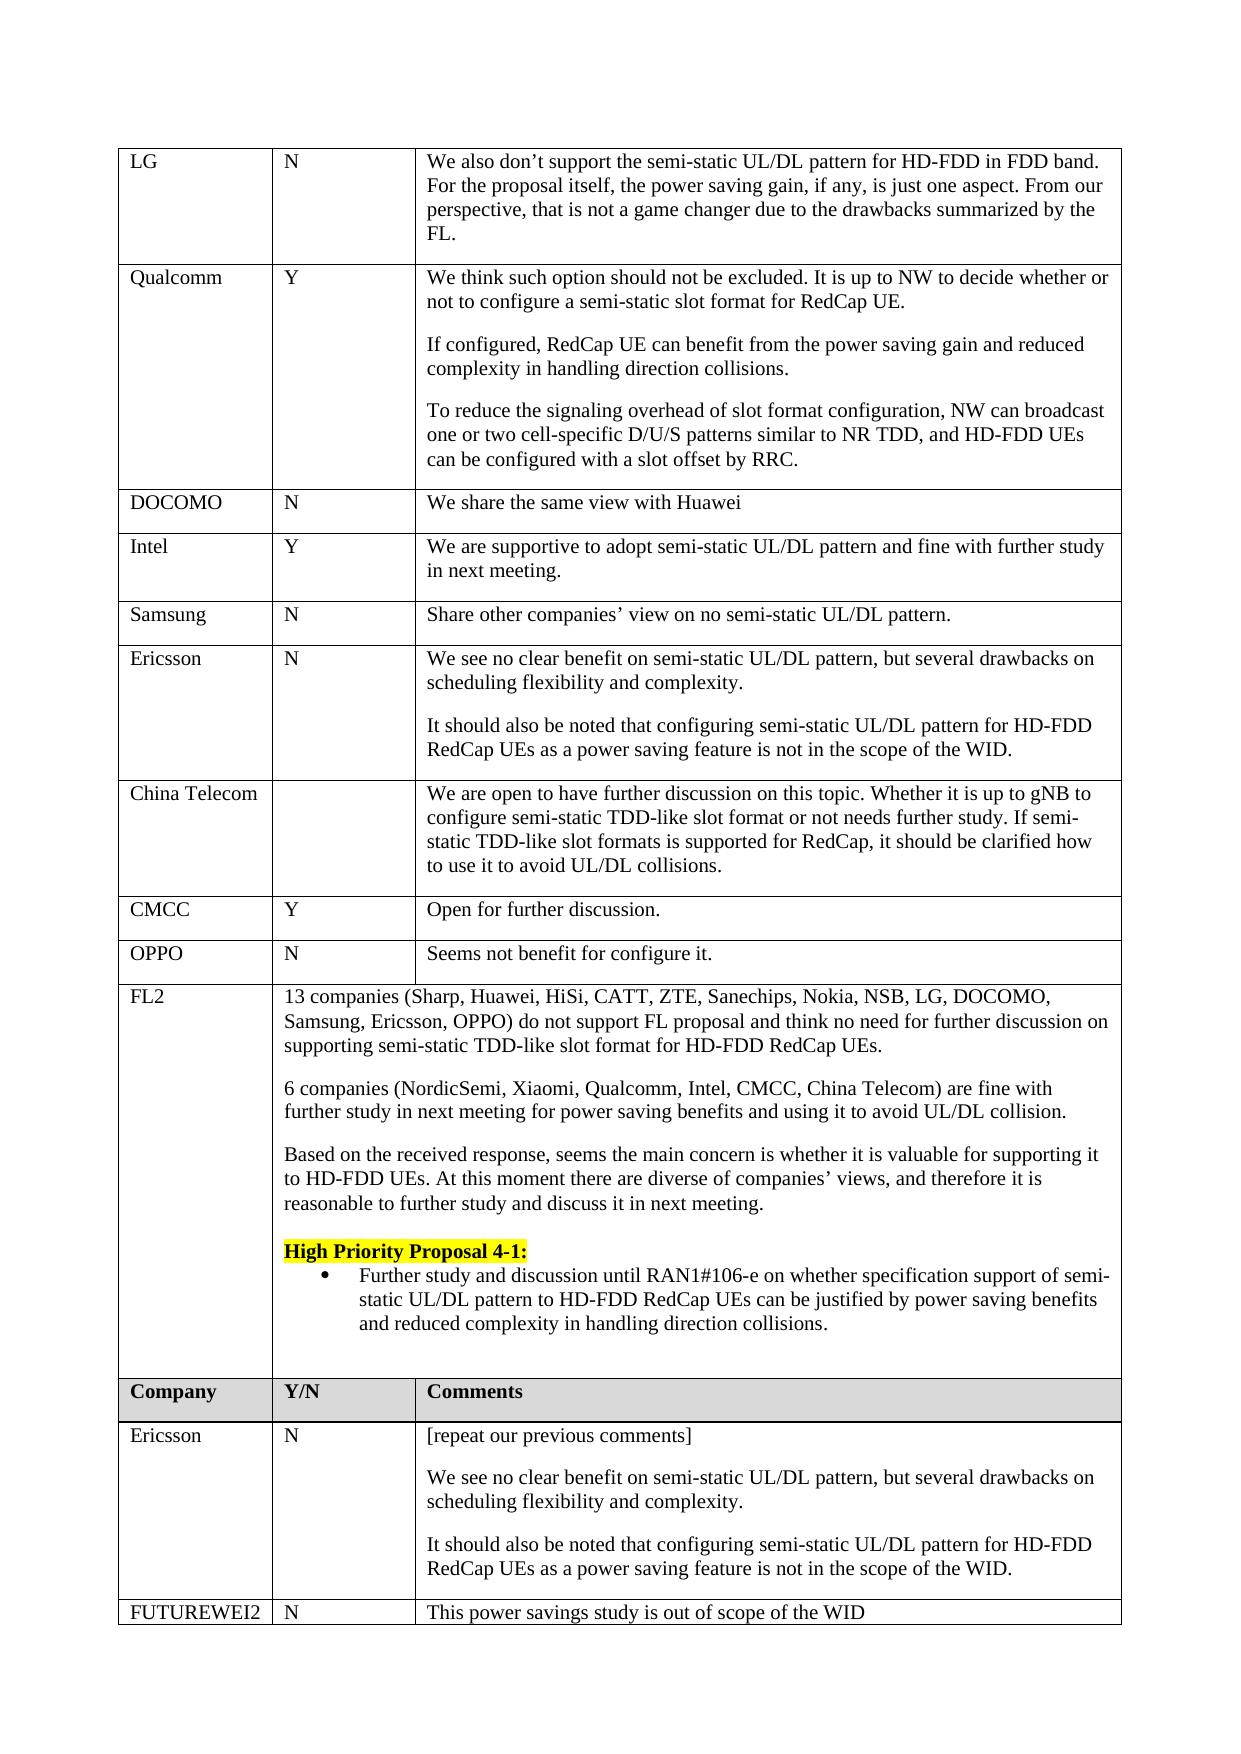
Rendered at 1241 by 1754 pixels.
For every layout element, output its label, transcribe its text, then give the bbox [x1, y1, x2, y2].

table_cell Y/N [273, 1379, 415, 1421]
table_cell Seems not benefit for configure it. [416, 941, 1121, 983]
table_cell Share other companies’ view on no semi-static UL/DL pattern. [416, 602, 1121, 645]
table_cell Qualcomm [119, 265, 272, 489]
table_cell Ericsson [119, 1423, 272, 1599]
table_cell We share the same view with Huawei [416, 490, 1121, 533]
table_cell [273, 781, 415, 896]
table_cell We also don’t support the semi-static UL/DL pattern for HD-FDD in FDD band. For the proposal itself, the power saving gain, if any, is just one aspect. From our perspective, that is not a game changer due to the drawbacks summarized by the FL. [416, 149, 1121, 263]
table_cell DOCOMO [119, 490, 272, 533]
table_cell Y [273, 534, 415, 601]
table_cell Open for further discussion. [416, 897, 1121, 939]
table_cell Y [273, 897, 415, 939]
table_cell N [273, 1600, 415, 1624]
table_cell N [273, 646, 415, 780]
table_cell [repeat our previous comments] We see no clear benefit on semi-static UL/DL pattern, but several drawbacks on scheduling flexibility and complexity. It should also be noted that configuring semi-static UL/DL pattern for HD-FDD RedCap UEs as a power saving feature is not in the scope of the WID. [416, 1423, 1121, 1599]
table_cell 13 companies (Sharp, Huawei, HiSi, CATT, ZTE, Sanechips, Nokia, NSB, LG, DOCOMO, Samsung, Ericsson, OPPO) do not support FL proposal and think no need for further discussion on supporting semi-static TDD-like slot format for HD-FDD RedCap UEs. 6 companies (NordicSemi, Xiaomi, Qualcomm, Intel, CMCC, China Telecom) are fine with further study in next meeting for power saving benefits and using it to avoid UL/DL collision. Based on the received response, seems the main concern is whether it is valuable for supporting it to HD-FDD UEs. At this moment there are diverse of companies’ views, and therefore it is reasonable to further study and discuss it in next meeting. High Priority Proposal 4-1: Further study and discussion until RAN1#106-e on whether specification support of semi-static UL/DL pattern to HD-FDD RedCap UEs can be justified by power saving benefits and reduced complexity in handling direction collisions. [273, 985, 1121, 1378]
table_cell N [273, 941, 415, 983]
table_cell Y [273, 265, 415, 489]
table_cell Samsung [119, 602, 272, 645]
table_cell OPPO [119, 941, 272, 983]
table_cell N [273, 149, 415, 263]
table_cell Comments [416, 1379, 1121, 1421]
table_cell Intel [119, 534, 272, 601]
table_cell N [273, 490, 415, 533]
table_cell FL2 [119, 985, 272, 1378]
table_cell Company [119, 1379, 272, 1421]
table_cell CMCC [119, 897, 272, 939]
table_cell N [273, 602, 415, 645]
table_cell FUTUREWEI2 [119, 1600, 272, 1624]
table_cell Ericsson [119, 646, 272, 780]
table_cell China Telecom [119, 781, 272, 896]
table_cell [416, 1600, 1121, 1624]
table_cell LG [119, 149, 272, 263]
table_cell We are open to have further discussion on this topic. Whether it is up to gNB to configure semi-static TDD-like slot format or not needs further study. If semi-static TDD-like slot formats is supported for RedCap, it should be clarified how to use it to avoid UL/DL collisions. [416, 781, 1121, 896]
table_cell N [273, 1423, 415, 1599]
table_cell We see no clear benefit on semi-static UL/DL pattern, but several drawbacks on scheduling flexibility and complexity. It should also be noted that configuring semi-static UL/DL pattern for HD-FDD RedCap UEs as a power saving feature is not in the scope of the WID. [416, 646, 1121, 780]
table_cell We think such option should not be excluded. It is up to NW to decide whether or not to configure a semi-static slot format for RedCap UE. If configured, RedCap UE can benefit from the power saving gain and reduced complexity in handling direction collisions. To reduce the signaling overhead of slot format configuration, NW can broadcast one or two cell-specific D/U/S patterns similar to NR TDD, and HD-FDD UEs can be configured with a slot offset by RRC. [416, 265, 1121, 489]
table_cell We are supportive to adopt semi-static UL/DL pattern and fine with further study in next meeting. [416, 534, 1121, 601]
